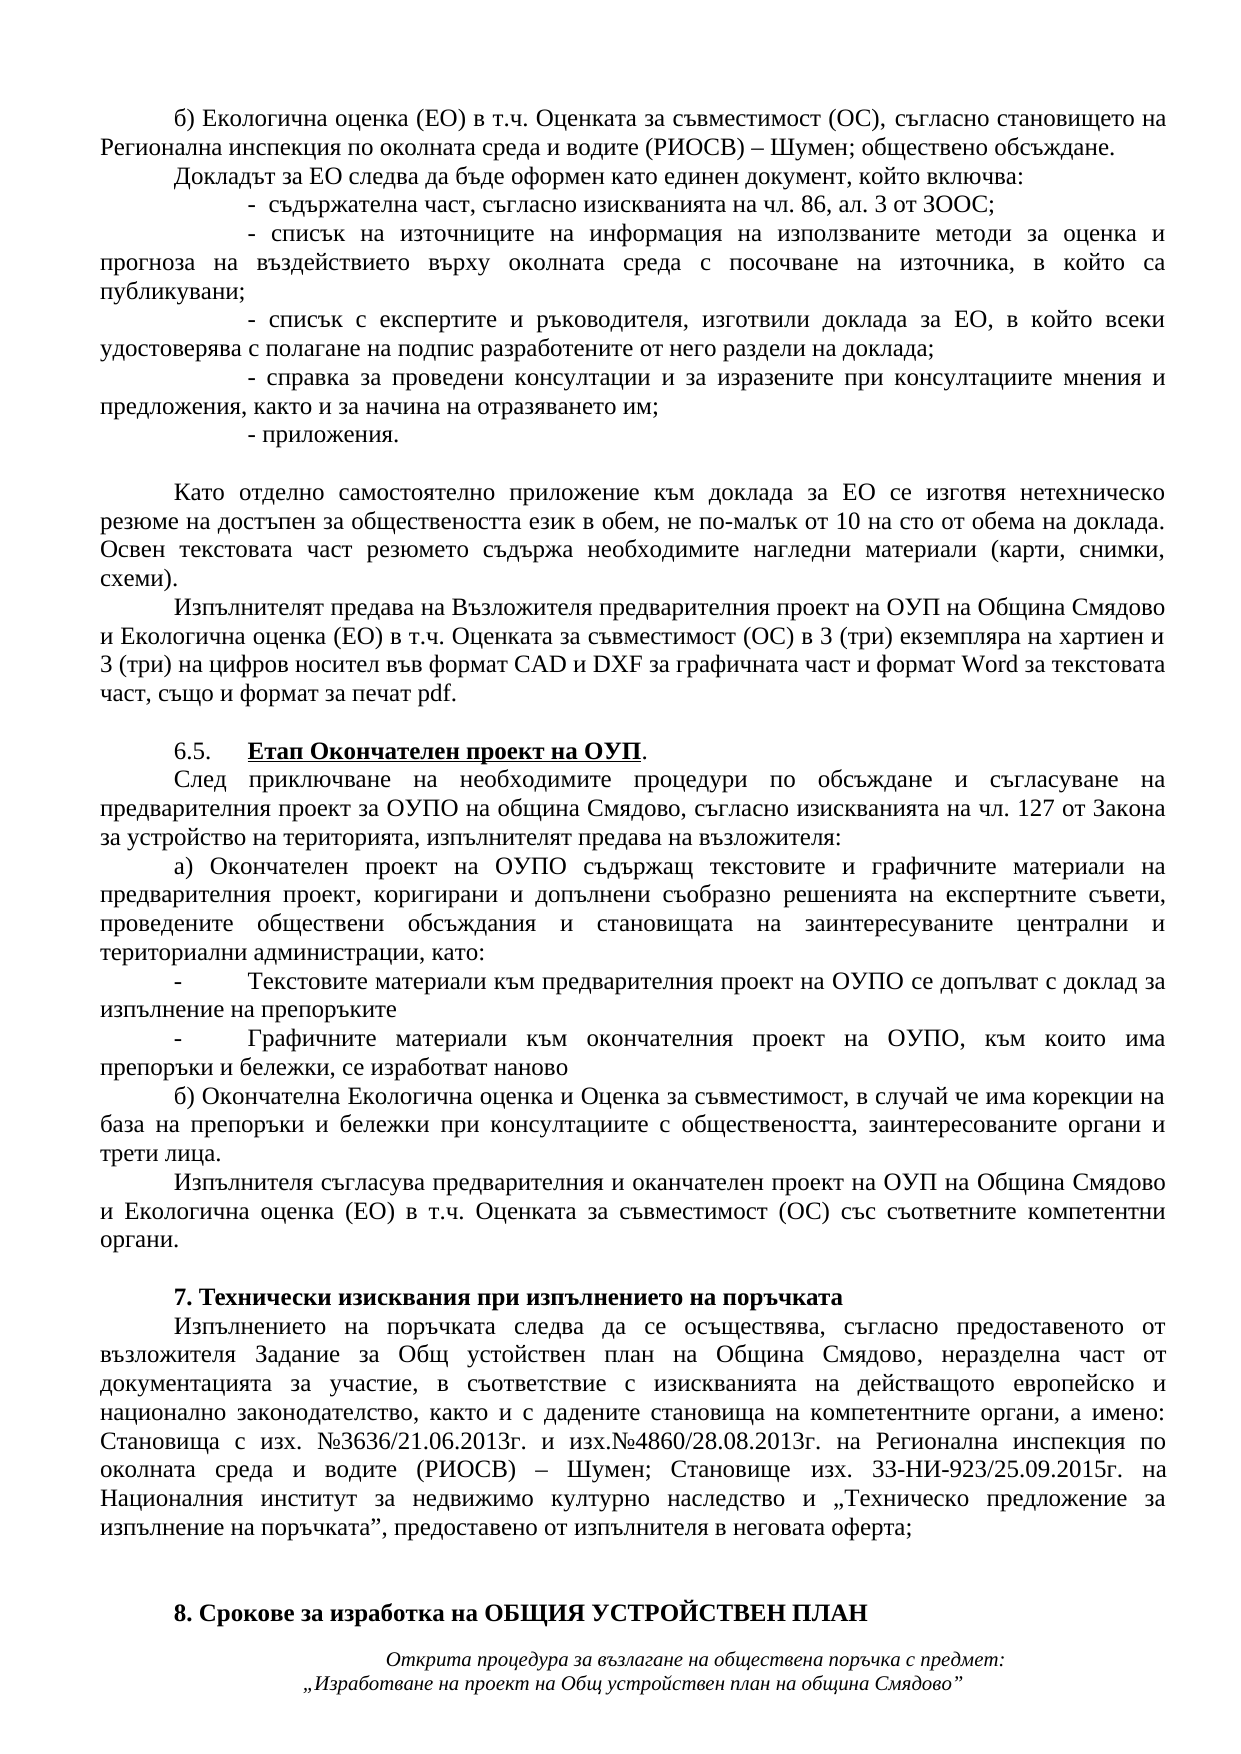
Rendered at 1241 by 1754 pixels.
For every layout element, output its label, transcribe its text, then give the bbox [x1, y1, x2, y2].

text - списък на източниците на информация на използваните методи за оценка и прогноза на въздействието върху околната среда с посочване на източника, в който са публикувани; [100, 218, 1167, 304]
text - списък с експертите и ръководителя, изготвили доклада за ЕО, в който всеки удостоверява с полагане на подпис разработените от него раздели на доклада; [100, 304, 1167, 362]
list Етап Окончателен проект на ОУП. [100, 736, 1167, 764]
text - съдържателна част, съгласно изискванията на чл. 86, ал. 3 от ЗООС; [188, 189, 1167, 218]
text - Графичните материали към окончателния проект на ОУПО, към които има препоръки и бележки, се изработват наново [100, 1023, 1167, 1081]
text 8. Срокове за изработка на ОБЩИЯ УСТРОЙСТВЕН ПЛАН [100, 1598, 1167, 1627]
text Изпълнението на поръчката следва да се осъществява, съгласно предоставеното от възложителя Задание за Общ устойствен план на Община Смядово, неразделна част от документацията за участие, в съответствие с изискванията на действащото европейско и национално законодателство, както и с дадените становища на компетентните органи, а имено: Становища с изх. №3636/21.06.2013г. и изх.№4860/28.08.2013г. на Регионална инспекция по околната среда и водите (РИОСВ) – Шумен; Становище изх. 33-НИ-923/25.09.2015г. на Националния институт за недвижимо културно наследство и „Техническо предложение за изпълнение на поръчката”, предоставено от изпълнителя в неговата оферта; [100, 1311, 1167, 1541]
text Изпълнителя съгласува предварителния и оканчателен проект на ОУП на Община Смядово и Екологична оценка (ЕО) в т.ч. Оценката за съвместимост (ОС) със съответните компетентни органи. [100, 1167, 1167, 1253]
text - справка за проведени консултации и за изразените при консултациите мнения и предложения, както и за начина на отразяването им; [100, 362, 1167, 419]
text а) Окончателен проект на ОУПО съдържащ текстовите и графичните материали на предварителния проект, коригирани и допълнени съобразно решенията на експертните съвети, проведените обществени обсъждания и становищата на заинтересуваните централни и териториални администрации, като: [100, 851, 1167, 966]
text - приложения. [100, 419, 1167, 448]
subtitle 7. Технически изисквания при изпълнението на поръчката [137, 1282, 1167, 1311]
text б) Окончателна Екологична оценка и Оценка за съвместимост, в случай че има корекции на база на препоръки и бележки при консултациите с обществеността, заинтересованите органи и трети лица. [100, 1081, 1167, 1167]
text След приключване на необходимите процедури по обсъждане и съгласуване на предварителния проект за ОУПО на община Смядово, съгласно изискванията на чл. 127 от Закона за устройство на територията, изпълнителят предава на възложителя: [100, 764, 1167, 851]
text Докладът за ЕО следва да бъде оформен като единен документ, който включва: [100, 161, 1167, 189]
text - Текстовите материали към предварителния проект на ОУПО се допълват с доклад за изпълнение на препоръките [100, 966, 1167, 1023]
text б) Екологична оценка (ЕО) в т.ч. Оценката за съвместимост (ОС), съгласно становището на Регионална инспекция по околната среда и водите (РИОСВ) – Шумен; обществено обсъждане. [100, 103, 1167, 161]
text Като отделно самостоятелно приложение към доклада за ЕО се изготвя нетехническо резюме на достъпен за обществеността език в обем, не по-малък от 10 на сто от обема на доклада. Освен текстовата част резюмето съдържа необходимите нагледни материали (карти, снимки, схеми). [100, 477, 1167, 592]
text Изпълнителят предава на Възложителя предварителния проект на ОУП на Община Смядово и Екологична оценка (ЕО) в т.ч. Оценката за съвместимост (ОС) в 3 (три) екземпляра на хартиен и 3 (три) на цифров носител във формат CAD и DXF за графичната част и формат Word за текстовата част, също и формат за печат pdf. [100, 592, 1167, 707]
